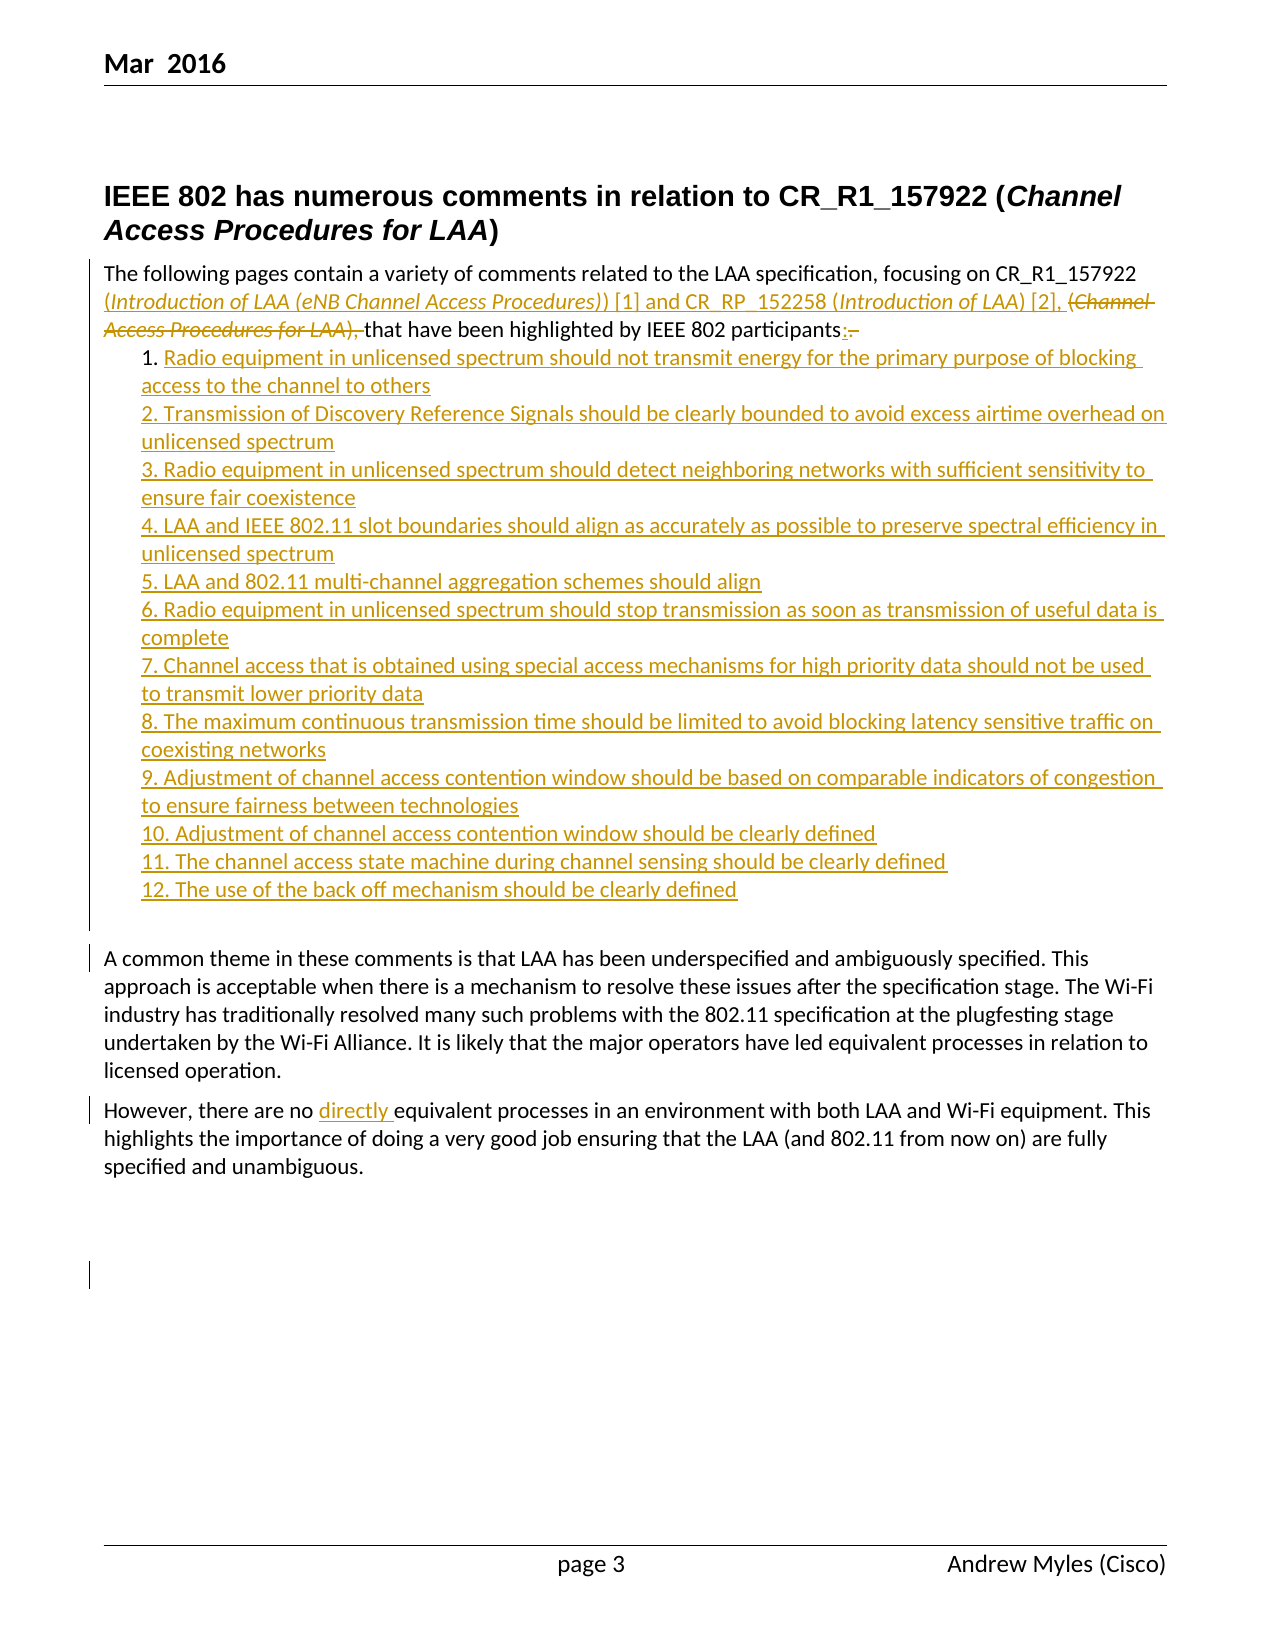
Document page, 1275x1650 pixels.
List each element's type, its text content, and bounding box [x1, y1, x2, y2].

text The following pages contain a variety of comments related to the LAA specification, focusing on CR_R1_157922 that have been highlighted by IEEE 802 participants [103, 259, 1167, 343]
text However, there are no equivalent processes in an environment with both LAA and Wi-Fi equipment. This highlights the importance of doing a very good job ensuring that the LAA (and 802.11 from now on) are fully specified and unambiguous. [103, 1096, 1167, 1180]
text 1. [141, 343, 1167, 399]
subtitle IEEE 802 has numerous comments in relation to CR_R1_157922 (Channel Access Procedures for LAA) [103, 179, 1167, 246]
text A common theme in these comments is that LAA has been underspecified and ambiguously specified. This approach is acceptable when there is a mechanism to resolve these issues after the specification stage. The Wi-Fi industry has traditionally resolved many such problems with the 802.11 specification at the plugfesting stage undertaken by the Wi-Fi Alliance. It is likely that the major operators have led equivalent processes in relation to licensed operation. [103, 944, 1167, 1084]
